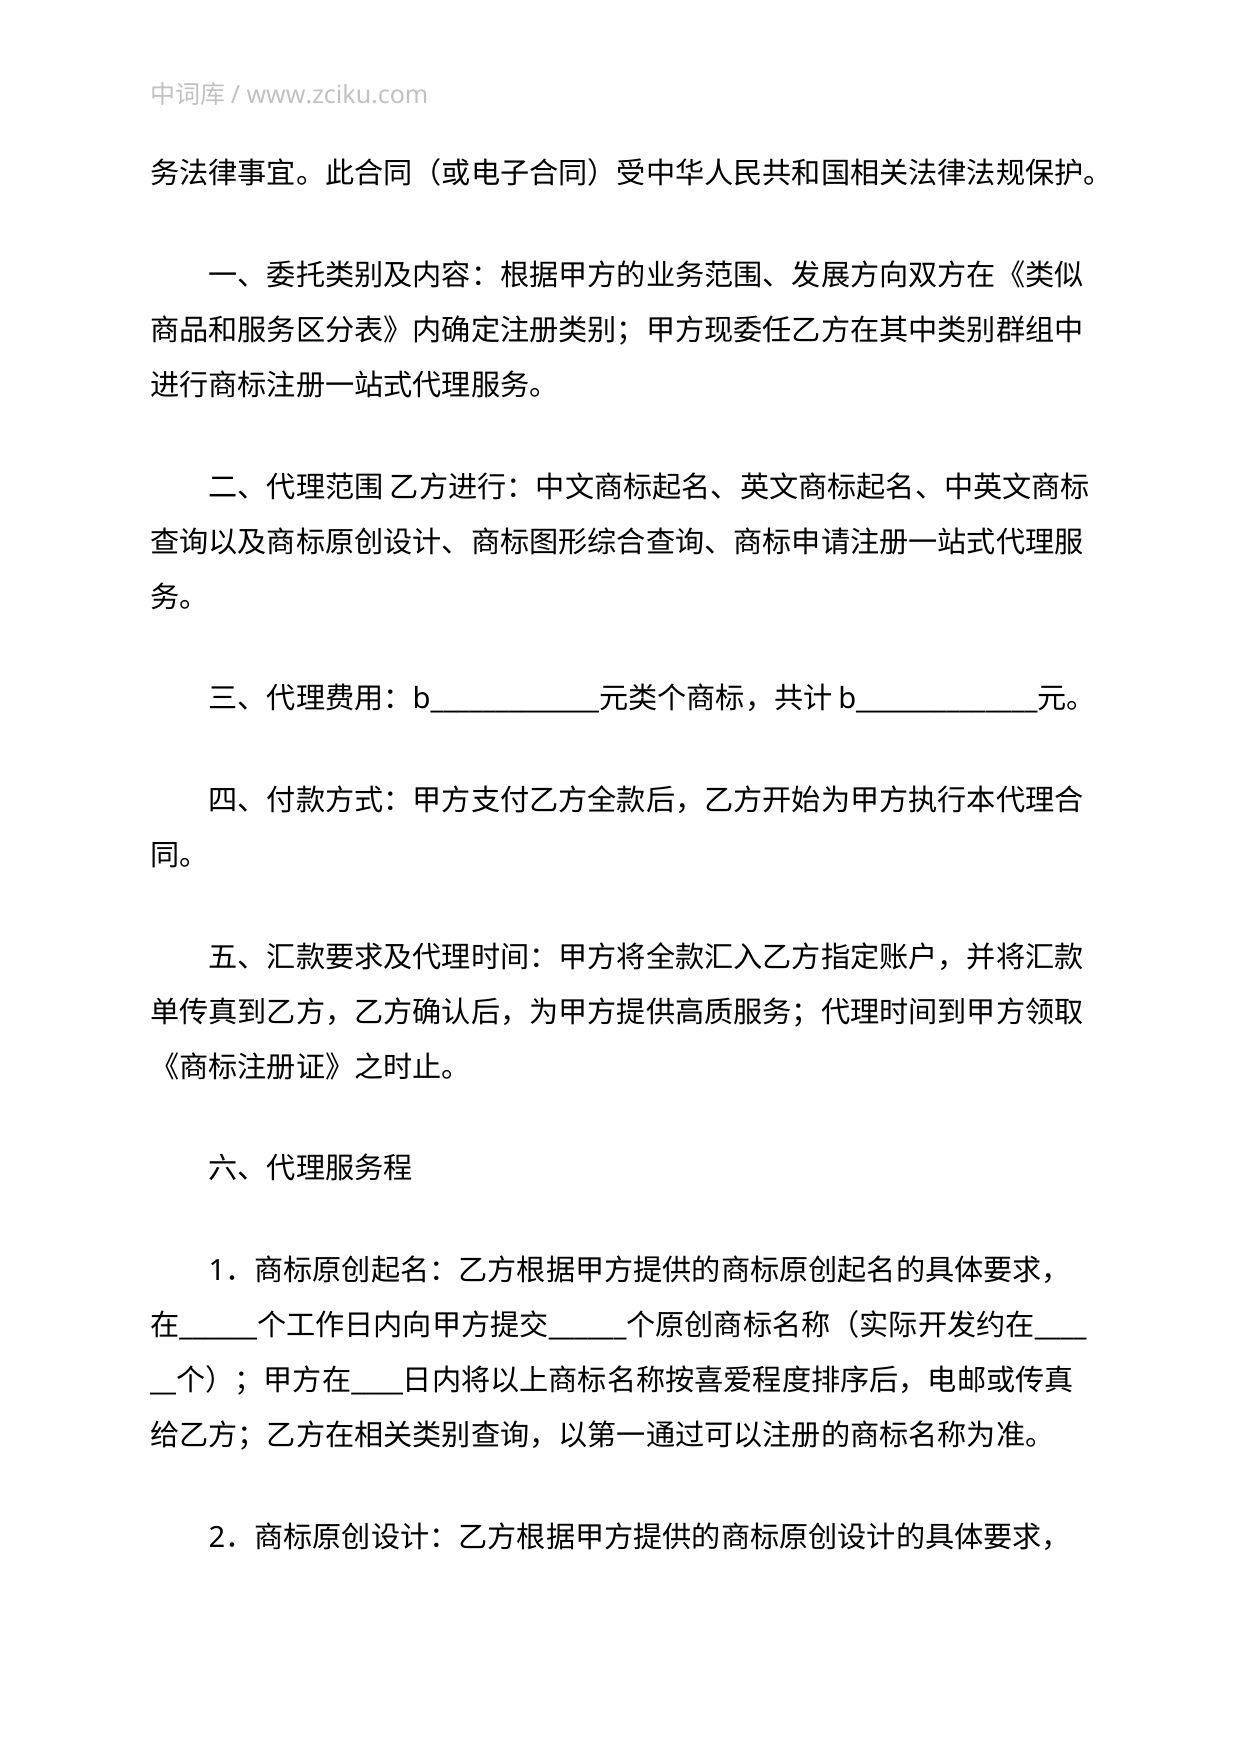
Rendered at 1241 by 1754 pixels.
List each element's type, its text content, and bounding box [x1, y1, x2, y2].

text 六、代理服务程 [150, 1145, 1090, 1187]
text 1．商标原创起名：乙方根据甲方提供的商标原创起名的具体要求，在______个工作日内向甲方提交______个原创商标名称（实际开发约在______个）；甲方在____日内将以上商标名称按喜爱程度排序后，电邮或传真给乙方；乙方在相关类别查询，以第一通过可以注册的商标名称为准。 [150, 1247, 1090, 1454]
text 五、汇款要求及代理时间：甲方将全款汇入乙方指定账户，并将汇款单传真到乙方，乙方确认后，为甲方提供高质服务；代理时间到甲方领取《商标注册证》之时止。 [150, 933, 1090, 1086]
text 一、委托类别及内容：根据甲方的业务范围、发展方向双方在《类似商品和服务区分表》内确定注册类别；甲方现委任乙方在其中类别群组中进行商标注册一站式代理服务。 [150, 252, 1090, 404]
text 四、付款方式：甲方支付乙方全款后，乙方开始为甲方执行本代理合同。 [150, 777, 1090, 874]
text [150, 1514, 1090, 1556]
text 三、代理费用：b_____________元类个商标，共计b______________元。 [150, 675, 1090, 717]
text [150, 150, 1090, 192]
text 二、代理范围 乙方进行：中文商标起名、英文商标起名、中英文商标查询以及商标原创设计、商标图形综合查询、商标申请注册一站式代理服务。 [150, 463, 1090, 615]
